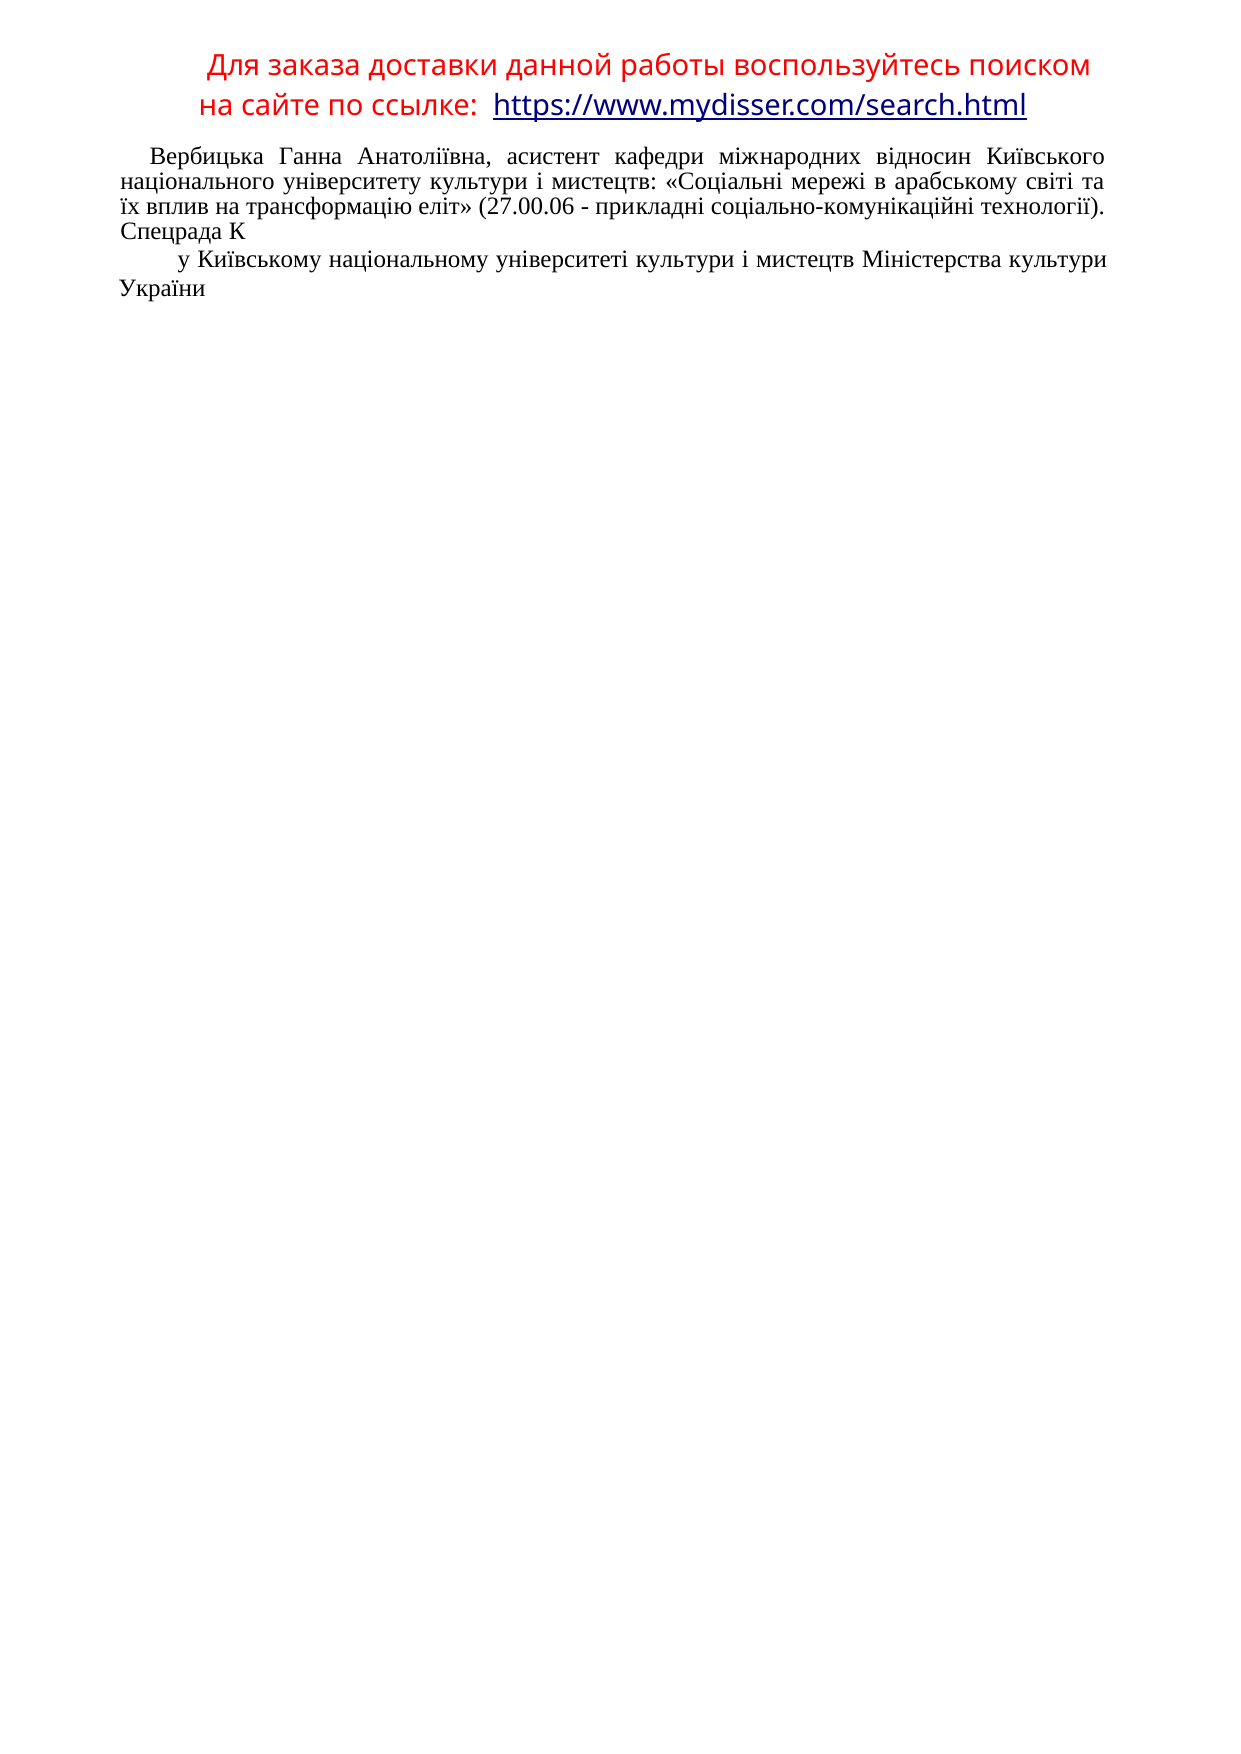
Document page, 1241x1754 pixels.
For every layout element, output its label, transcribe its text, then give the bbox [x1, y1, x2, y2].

text у Київському національному університеті культури і мистецтв Міністерства культури України [118, 244, 1107, 302]
text Вербицька Ганна Анатоліївна, асистент кафедри міжнародних відносин Київського національного університету культури і мистецтв: «Соціальні мережі в арабському світі та їх вплив на трансформацію еліт» (27.00.06 - прикладні соціально-комунікаційні технології). Спецрада К [120, 144, 1105, 244]
